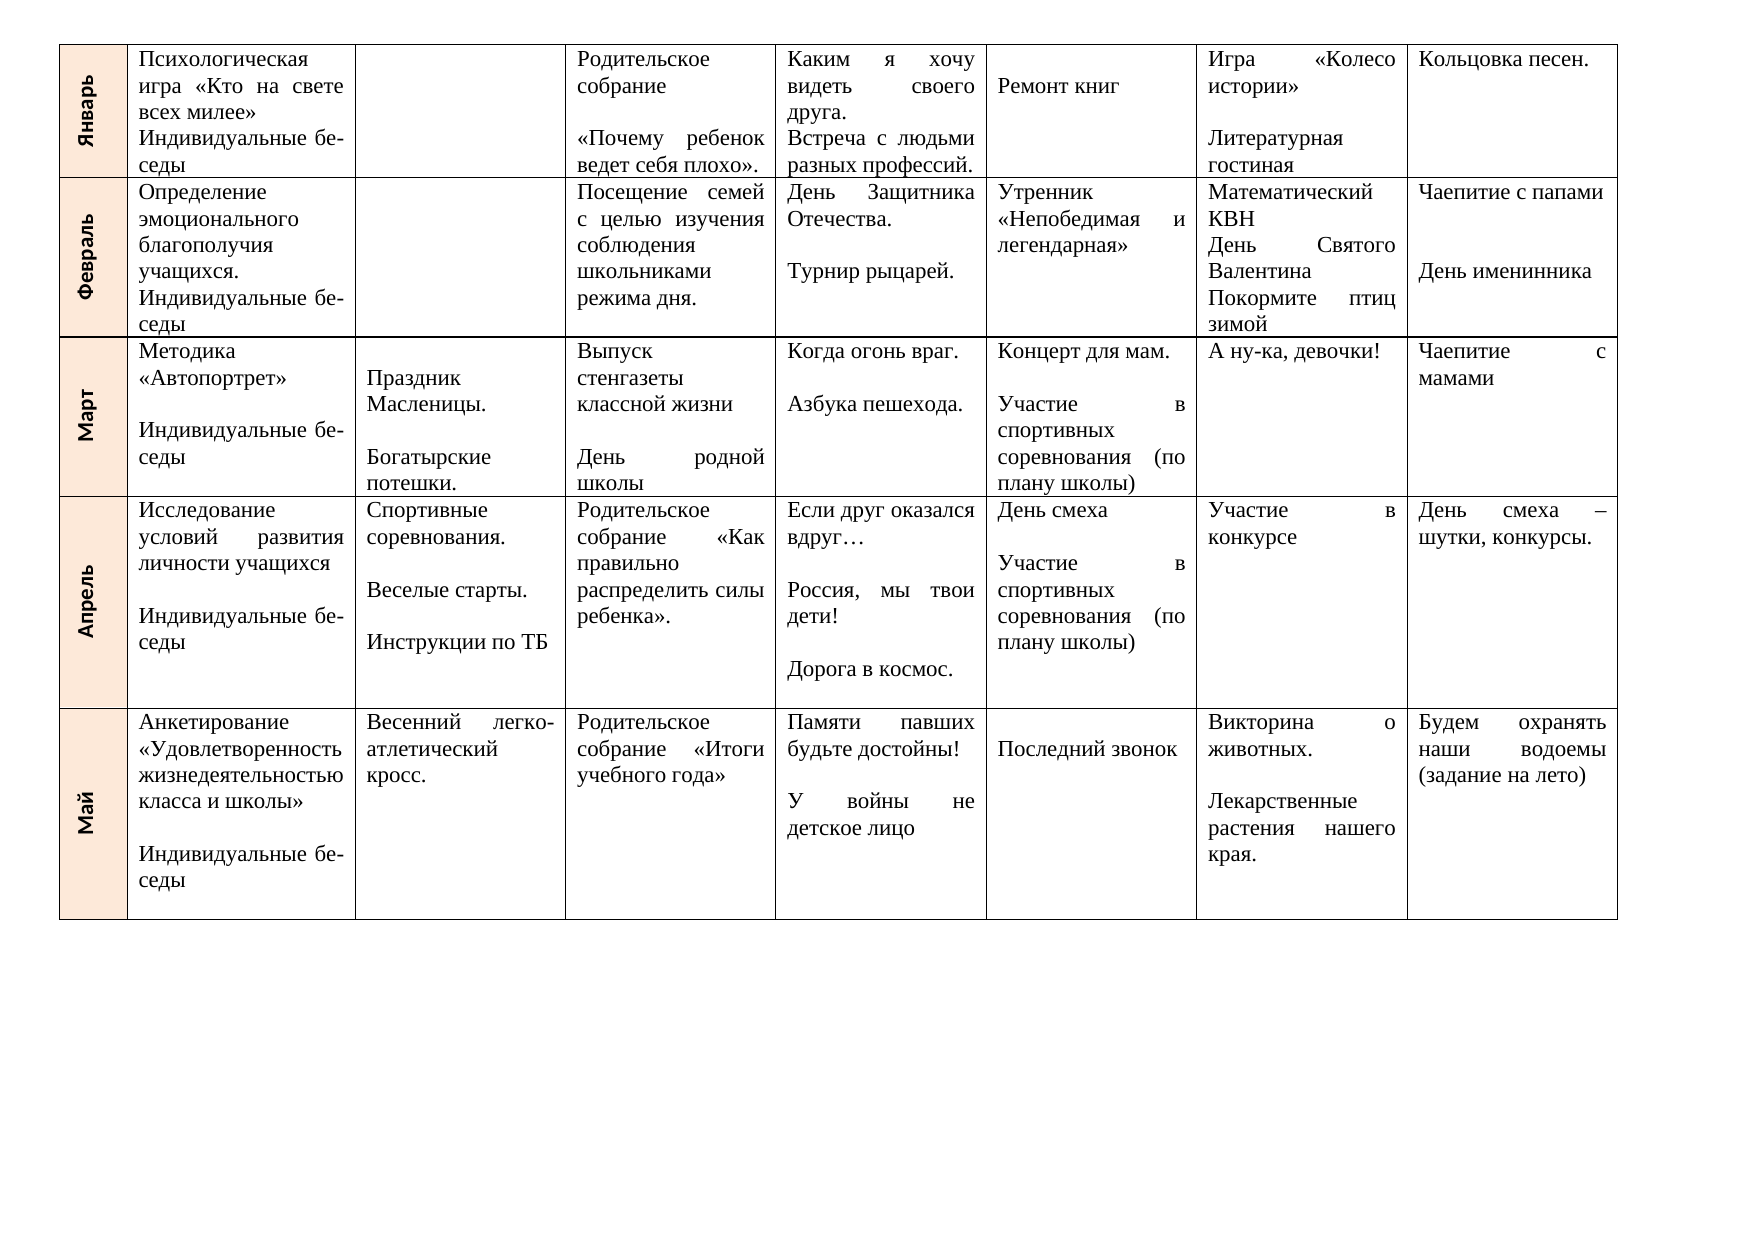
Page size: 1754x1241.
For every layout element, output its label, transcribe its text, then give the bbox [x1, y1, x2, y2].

table_cell Родительское собрание «Итоги учебного года» [566, 709, 775, 919]
table_cell [356, 45, 565, 177]
table_cell Родительское собрание «Как правильно распределить силы ребенка». [566, 497, 775, 707]
table_cell День смеха Участие в спортивных соревнования (по плану школы) [987, 497, 1196, 707]
table_cell Каким я хочу видеть своего друга. Встреча с людьми разных профессий. [776, 45, 986, 177]
table_cell Анкетирование «Удовлетворенность жизнедеятельностью класса и школы» Индивидуальные беседы [128, 709, 355, 919]
table_cell [356, 178, 565, 336]
table_cell Родительское собрание «Почему ребенок ведет себя плохо». [566, 45, 775, 177]
table_cell Методика «Автопортрет» Индивидуальные беседы [128, 338, 355, 496]
table_cell Если друг оказался вдруг… Россия, мы твои дети! Дорога в космос. [776, 497, 986, 707]
table_cell Март [60, 338, 127, 496]
table_cell Посещение семей с целью изучения соблюдения школьниками режима дня. [566, 178, 775, 336]
table_cell А ну-ка, девочки! [1197, 338, 1407, 496]
table_cell Кольцовка песен. [1408, 45, 1617, 177]
table_cell Выпуск стенгазеты классной жизни День родной школы [566, 338, 775, 496]
table_cell Май [60, 709, 127, 919]
table_cell Будем охранять наши водоемы (задание на лето) [1408, 709, 1617, 919]
table_cell Утренник «Непобедимая и легендарная» [987, 178, 1196, 336]
table_cell Чаепитие с мамами [1408, 338, 1617, 496]
table_cell День Защитника Отечества. Турнир рыцарей. [776, 178, 986, 336]
table_cell Ремонт книг [987, 45, 1196, 177]
table_cell Психологическая игра «Кто на свете всех милее» Индивидуальные беседы [128, 45, 355, 177]
table_cell Концерт для мам. Участие в спортивных соревнования (по плану школы) [987, 338, 1196, 496]
table_cell Когда огонь враг. Азбука пешехода. [776, 338, 986, 496]
table_cell Участие в конкурсе [1197, 497, 1407, 707]
table_cell Чаепитие с папами День именинника [1408, 178, 1617, 336]
table_cell Викторина о животных. Лекарственные растения нашего края. [1197, 709, 1407, 919]
table_cell Праздник Масленицы. Богатырские потешки. [356, 338, 565, 496]
table_cell Математический КВН День Святого Валентина Покормите птиц зимой [1197, 178, 1407, 336]
table_cell Памяти павших будьте достойны! У войны не детское лицо [776, 709, 986, 919]
table_cell Игра «Колесо истории» Литературная гостиная [1197, 45, 1407, 177]
table_cell День смеха – шутки, конкурсы. [1408, 497, 1617, 707]
table_cell Январь [60, 45, 127, 177]
table_cell Последний звонок [987, 709, 1196, 919]
table_cell Апрель [60, 497, 127, 707]
table_cell Исследование условий развития личности учащихся Индивидуальные беседы [128, 497, 355, 707]
table_cell Весенний легко- атлетический кросс. [356, 709, 565, 919]
table_cell Февраль [60, 178, 127, 336]
table_cell Спортивные соревнования. Веселые старты. Инструкции по ТБ [356, 497, 565, 707]
table_cell Определение эмоционального благополучия учащихся. Индивидуальные беседы [128, 178, 355, 336]
